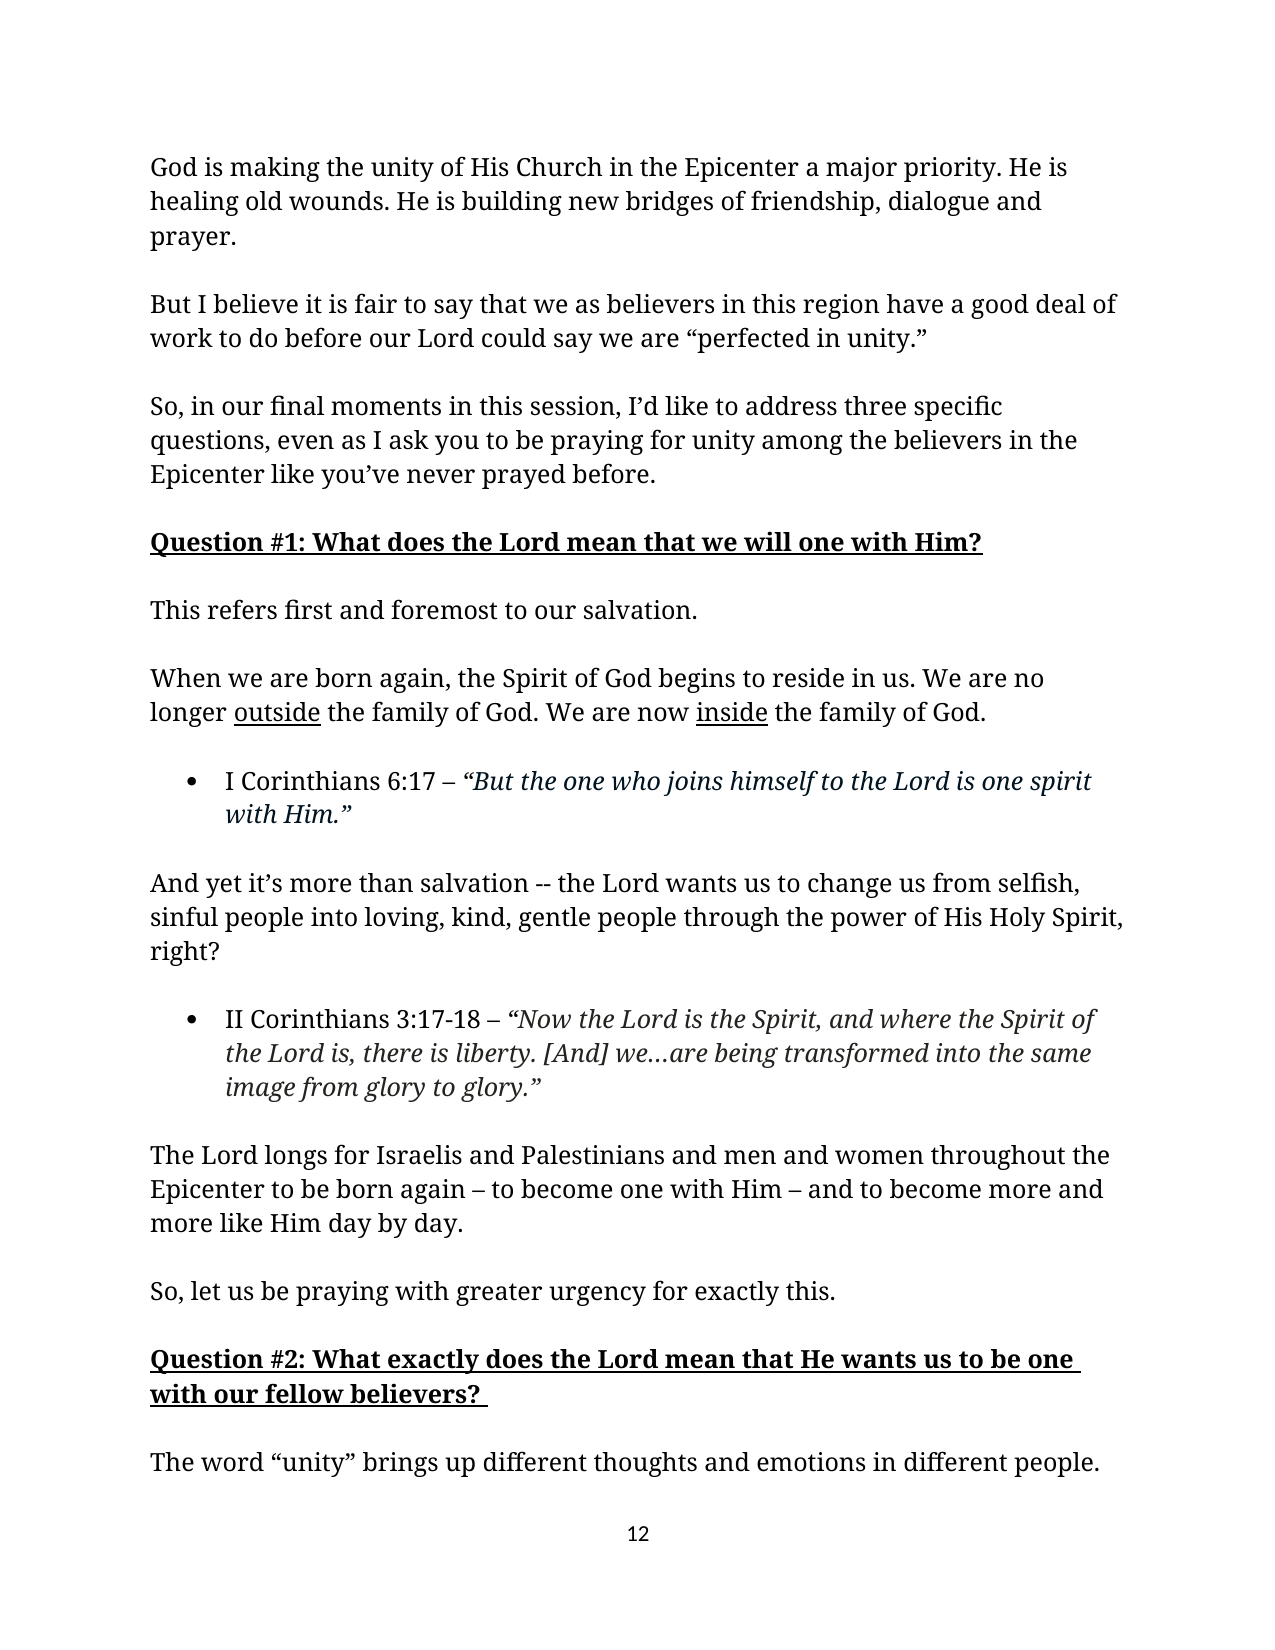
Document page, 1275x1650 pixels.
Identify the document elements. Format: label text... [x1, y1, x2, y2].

text Question #2: What exactly does the Lord mean that He wants us to be one with our fellow believers? [150, 1342, 1125, 1410]
text The word “unity” brings up different thoughts and emotions in different people. [150, 1444, 1125, 1478]
text The Lord longs for Israelis and Palestinians and men and women throughout the Epicenter to be born again – to become one with Him – and to become more and more like Him day by day. [150, 1138, 1125, 1240]
text Question #1: What does the Lord mean that we will one with Him? [150, 525, 1125, 559]
text God is making the unity of His Church in the Epicenter a major priority. He is healing old wounds. He is building new bridges of friendship, dialogue and prayer. [150, 150, 1125, 252]
text And yet it’s more than salvation -- the Lord wants us to change us from selfish, sinful people into loving, kind, gentle people through the power of His Holy Spirit, right? [150, 865, 1125, 967]
text But I believe it is fair to say that we as believers in this region have a good deal of work to do before our Lord could say we are “perfected in unity.” [150, 286, 1125, 354]
text So, in our final moments in this session, I’d like to address three specific questions, even as I ask you to be praying for unity among the believers in the Epicenter like you’ve never prayed before. [150, 388, 1125, 491]
text This refers first and foremost to our salvation. [150, 593, 1125, 627]
text So, let us be praying with greater urgency for exactly this. [150, 1274, 1125, 1308]
list II Corinthians 3:17-18 – “Now the Lord is the Spirit, and where the Spirit of the Lord is, there is liberty. [And] we…are being transformed into the same image from glory to glory.” [187, 1002, 1125, 1104]
text When we are born again, the Spirit of God begins to reside in us. We are no longer outside the family of God. We are now inside the family of God. [150, 661, 1125, 729]
list I Corinthians 6:17 – “But the one who joins himself to the Lord is one spirit with Him.” [187, 763, 1125, 831]
